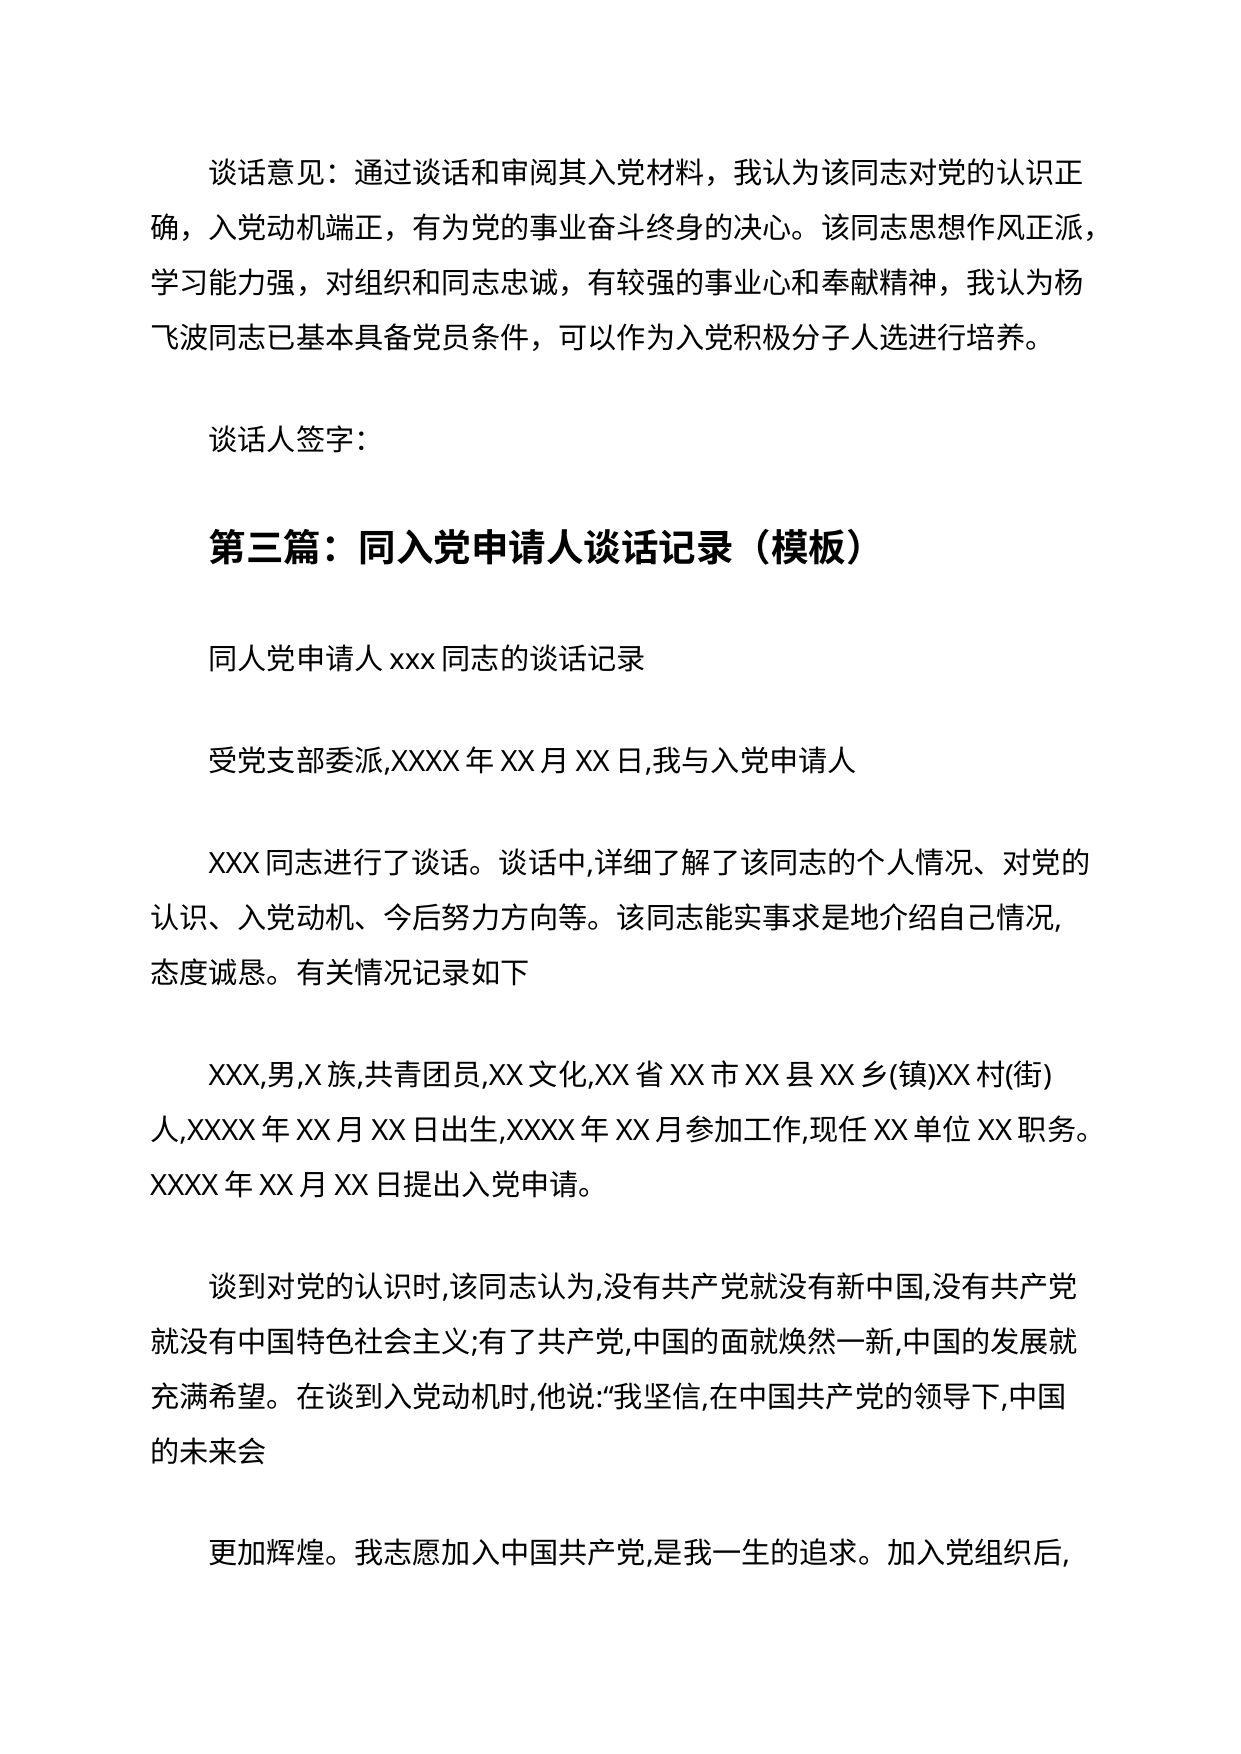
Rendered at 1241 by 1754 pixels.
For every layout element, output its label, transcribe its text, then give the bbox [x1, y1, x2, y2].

text 谈话人签字： [150, 416, 1090, 459]
text 同人党申请人xxx同志的谈话记录 [150, 636, 1090, 678]
text XXX同志进行了谈话。谈话中,详细了解了该同志的个人情况、对党的认识、入党动机、今后努力方向等。该同志能实事求是地介绍自己情况,态度诚恳。有关情况记录如下 [150, 839, 1090, 992]
text 谈到对党的认识时,该同志认为,没有共产党就没有新中国,没有共产党就没有中国特色社会主义;有了共产党,中国的面就焕然一新,中国的发展就充满希望。在谈到入党动机时,他说:“我坚信,在中国共产党的领导下,中国的未来会 [150, 1263, 1090, 1471]
text XXX,男,X族,共青团员,XX文化,XX省XX市XX县XX乡(镇)XX村(街)人,XXXX年XX月XX日出生,XXXX年XX月参加工作,现任XX单位XX职务。XXXX年XX月XX日提出入党申请。 [150, 1051, 1090, 1204]
text 第三篇：同入党申请人谈话记录（模板） [150, 518, 1090, 572]
text 谈话意见：通过谈话和审阅其入党材料，我认为该同志对党的认识正确，入党动机端正，有为党的事业奋斗终身的决心。该同志思想作风正派，学习能力强，对组织和同志忠诚，有较强的事业心和奉献精神，我认为杨飞波同志已基本具备党员条件，可以作为入党积极分子人选进行培养。 [150, 150, 1090, 357]
text 受党支部委派,XXXX年XX月XX日,我与入党申请人 [150, 738, 1090, 780]
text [150, 1530, 1090, 1572]
